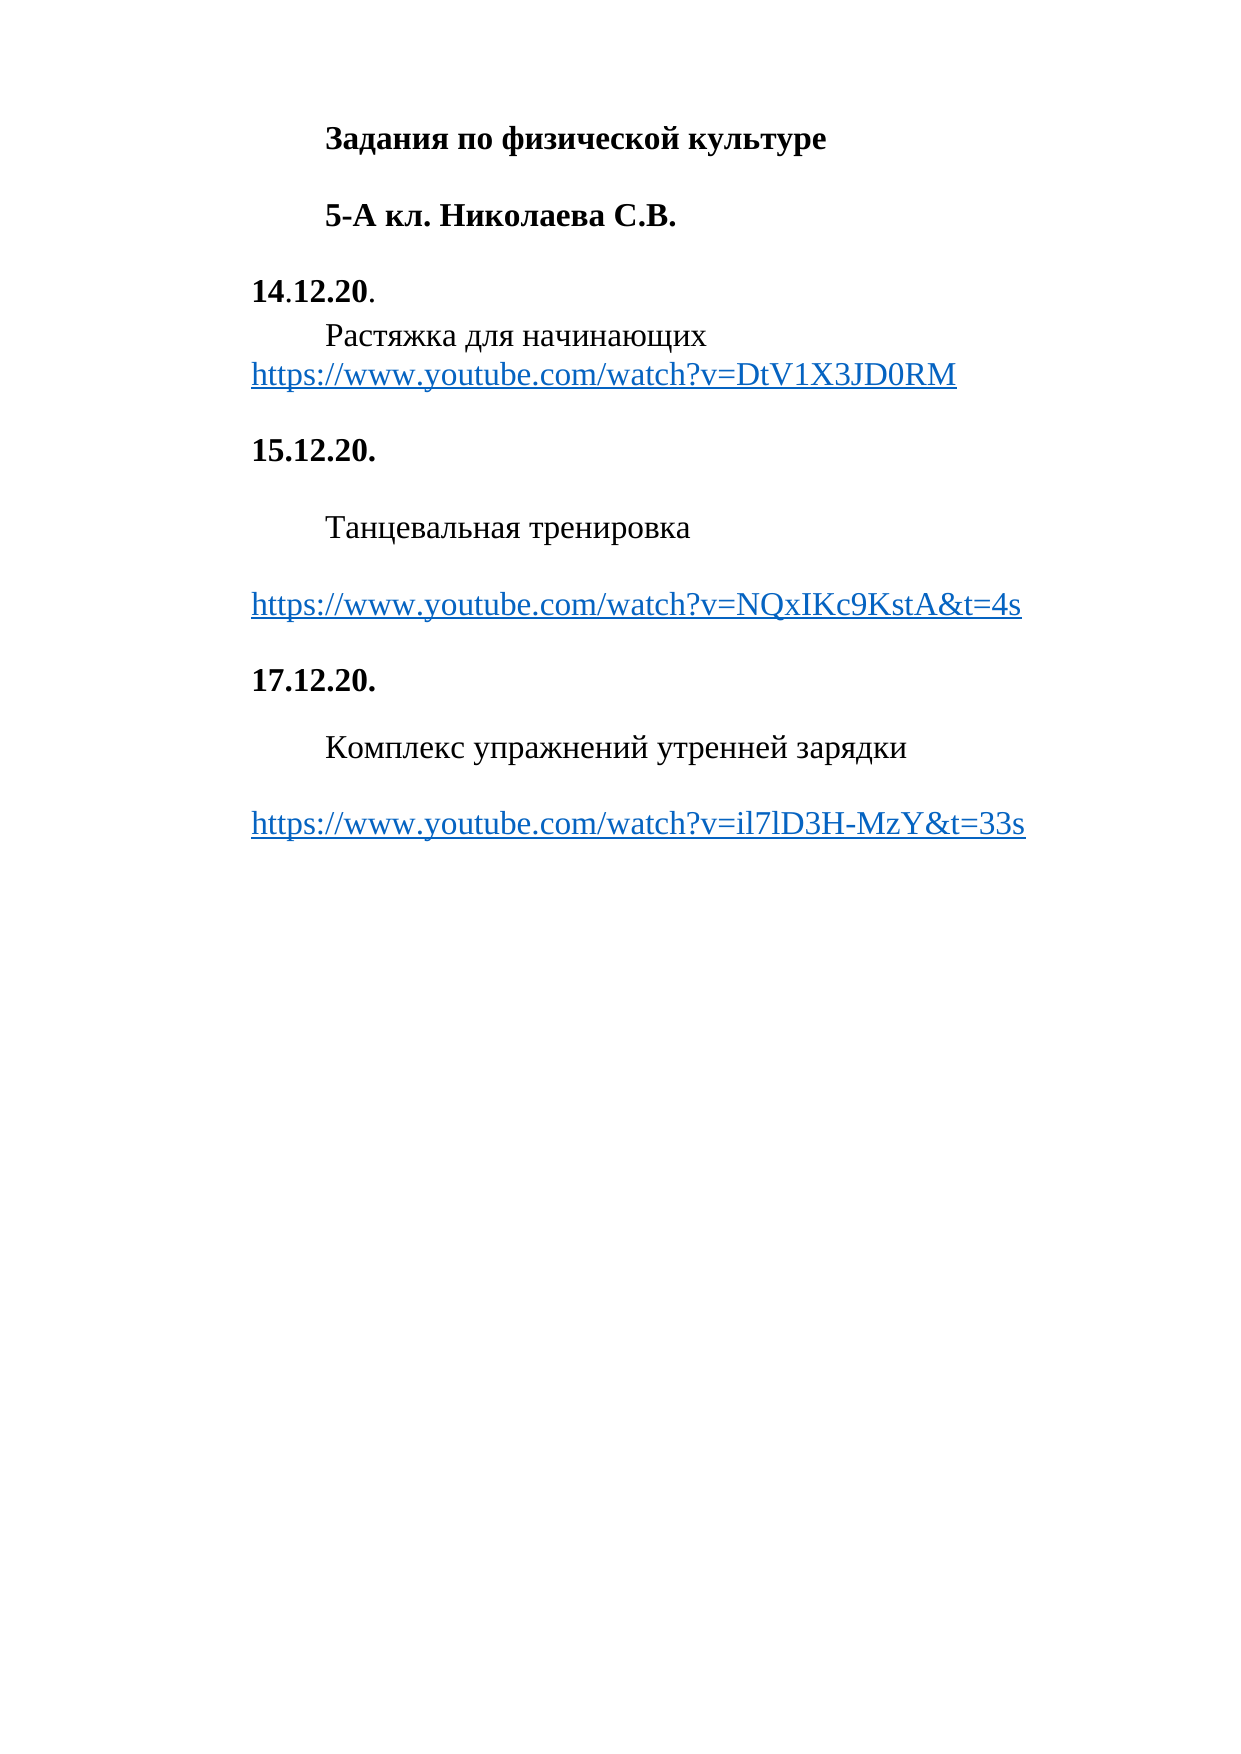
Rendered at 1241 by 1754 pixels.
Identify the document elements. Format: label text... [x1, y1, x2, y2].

text Задания по физической культуре [251, 118, 1152, 156]
text Комплекс упражнений утренней зарядки [177, 727, 1152, 765]
text Растяжка для начинающих [177, 316, 1152, 354]
text 5-А кл. Николаева С.В. [251, 195, 1152, 233]
text 15.12.20. [177, 431, 1152, 469]
text https://www.youtube.com/watch?v=il7lD3H-MzY&t=33s [177, 803, 1152, 842]
text 14.12.20. [177, 271, 1152, 310]
text https://www.youtube.com/watch?v=DtV1X3JD0RM [177, 354, 1152, 392]
text https://www.youtube.com/watch?v=NQxIKc9KstA&t=4s [177, 584, 1152, 622]
text 17.12.20. [177, 661, 1152, 699]
text Танцевальная тренировка [177, 507, 1152, 546]
